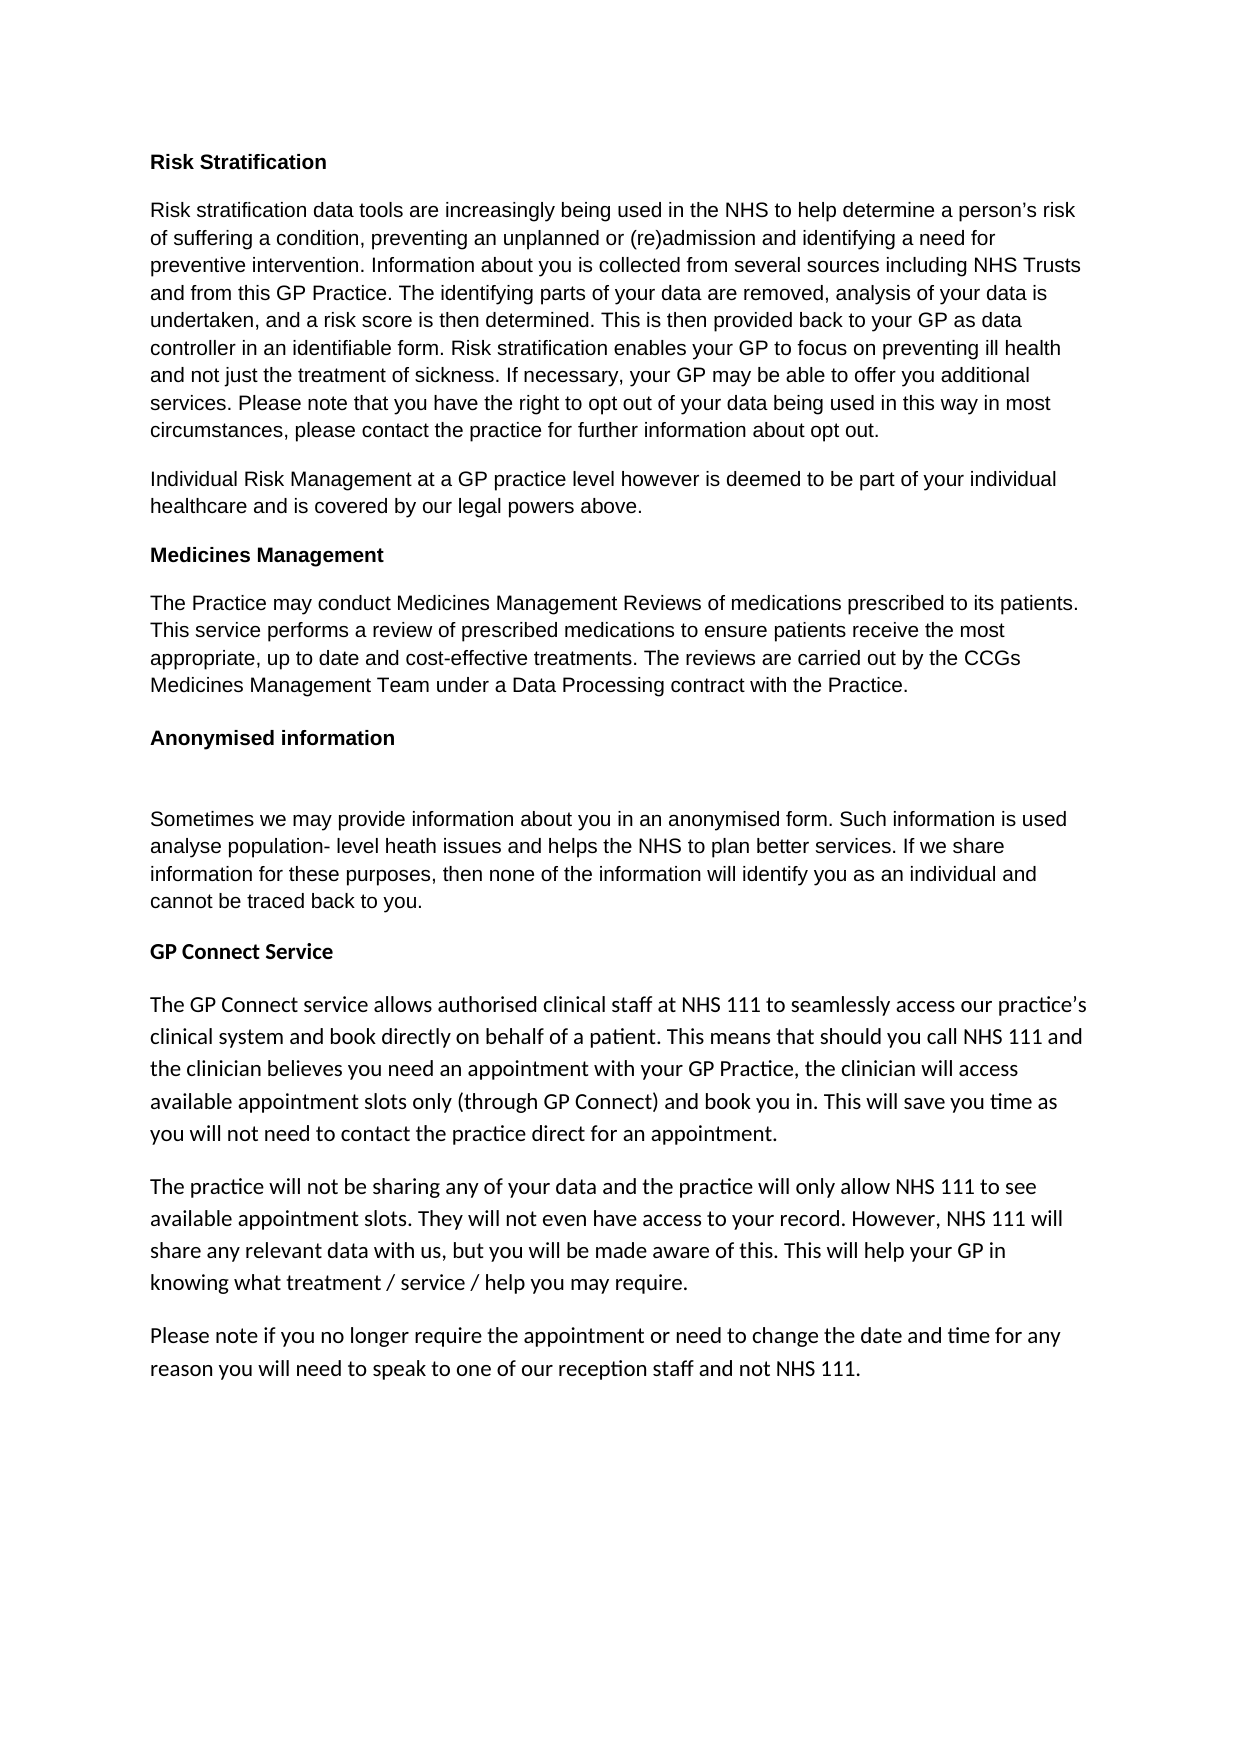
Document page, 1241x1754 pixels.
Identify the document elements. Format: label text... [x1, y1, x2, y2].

text Individual Risk Management at a GP practice level however is deemed to be part of your individual healthcare and is covered by our legal powers above. [150, 467, 1090, 518]
text GP Connect Service [150, 937, 1090, 965]
text Sometimes we may provide information about you in an anonymised form. Such information is used analyse population- level heath issues and helps the NHS to plan better services. If we share information for these purposes, then none of the information will identify you as an individual and cannot be traced back to you. [150, 806, 1090, 913]
subtitle Anonymised information [150, 726, 1090, 750]
text The practice will not be sharing any of your data and the practice will only allow NHS 111 to see available appointment slots. They will not even have access to your record. However, NHS 111 will share any relevant data with us, but you will be made aware of this. This will help your GP in knowing what treatment / service / help you may require. [150, 1172, 1090, 1297]
text The GP Connect service allows authorised clinical staff at NHS 111 to seamlessly access our practice’s clinical system and book directly on behalf of a patient. This means that should you call NHS 111 and the clinician believes you need an appointment with your GP Practice, the clinician will access available appointment slots only (through GP Connect) and book you in. This will save you time as you will not need to contact the practice direct for an appointment. [150, 990, 1090, 1147]
text Medicines Management [150, 542, 1090, 566]
text Please note if you no longer require the appointment or need to change the date and time for any reason you will need to speak to one of our reception staff and not NHS 111. [150, 1322, 1090, 1382]
text Risk Stratification [150, 150, 1090, 174]
text Risk stratification data tools are increasingly being used in the NHS to help determine a person’s risk of suffering a condition, preventing an unplanned or (re)admission and identifying a need for preventive intervention. Information about you is collected from several sources including NHS Trusts and from this GP Practice. The identifying parts of your data are removed, analysis of your data is undertaken, and a risk score is then determined. This is then provided back to your GP as data controller in an identifiable form. Risk stratification enables your GP to focus on preventing ill health and not just the treatment of sickness. If necessary, your GP may be able to offer you additional services. Please note that you have the right to opt out of your data being used in this way in most circumstances, please contact the practice for further information about opt out. [150, 198, 1090, 442]
text The Practice may conduct Medicines Management Reviews of medications prescribed to its patients. This service performs a review of prescribed medications to ensure patients receive the most appropriate, up to date and cost-effective treatments. The reviews are carried out by the CCGs Medicines Management Team under a Data Processing contract with the Practice. [150, 591, 1090, 697]
